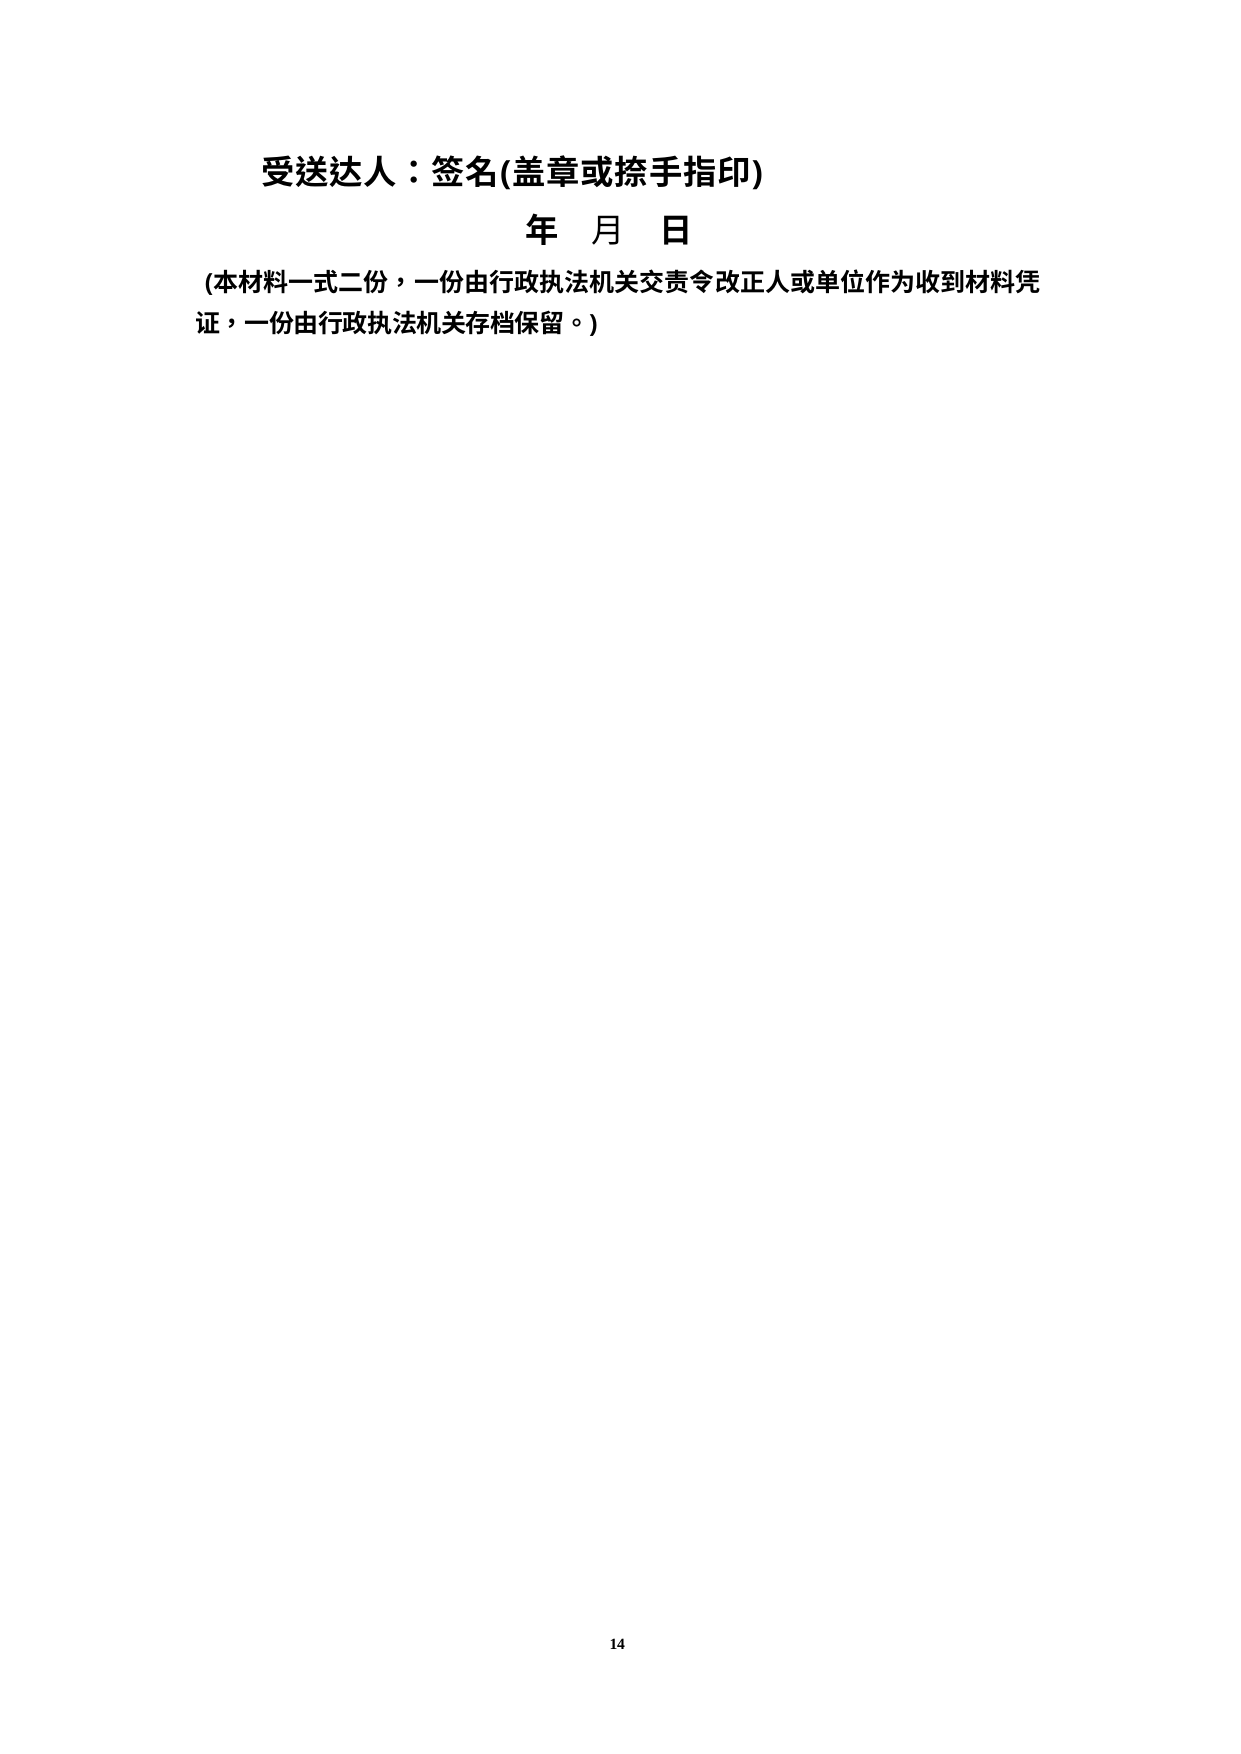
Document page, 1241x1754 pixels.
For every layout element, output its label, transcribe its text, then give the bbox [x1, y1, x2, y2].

text (本材料一式二份，一份由行政执法机关交责令改正人或单位作为收到材料凭 证，一份由行政执法机关存档保留。) [195, 264, 1054, 339]
text 受送达人：签名(盖章或捺手指印) 年 月 日 [261, 149, 781, 252]
